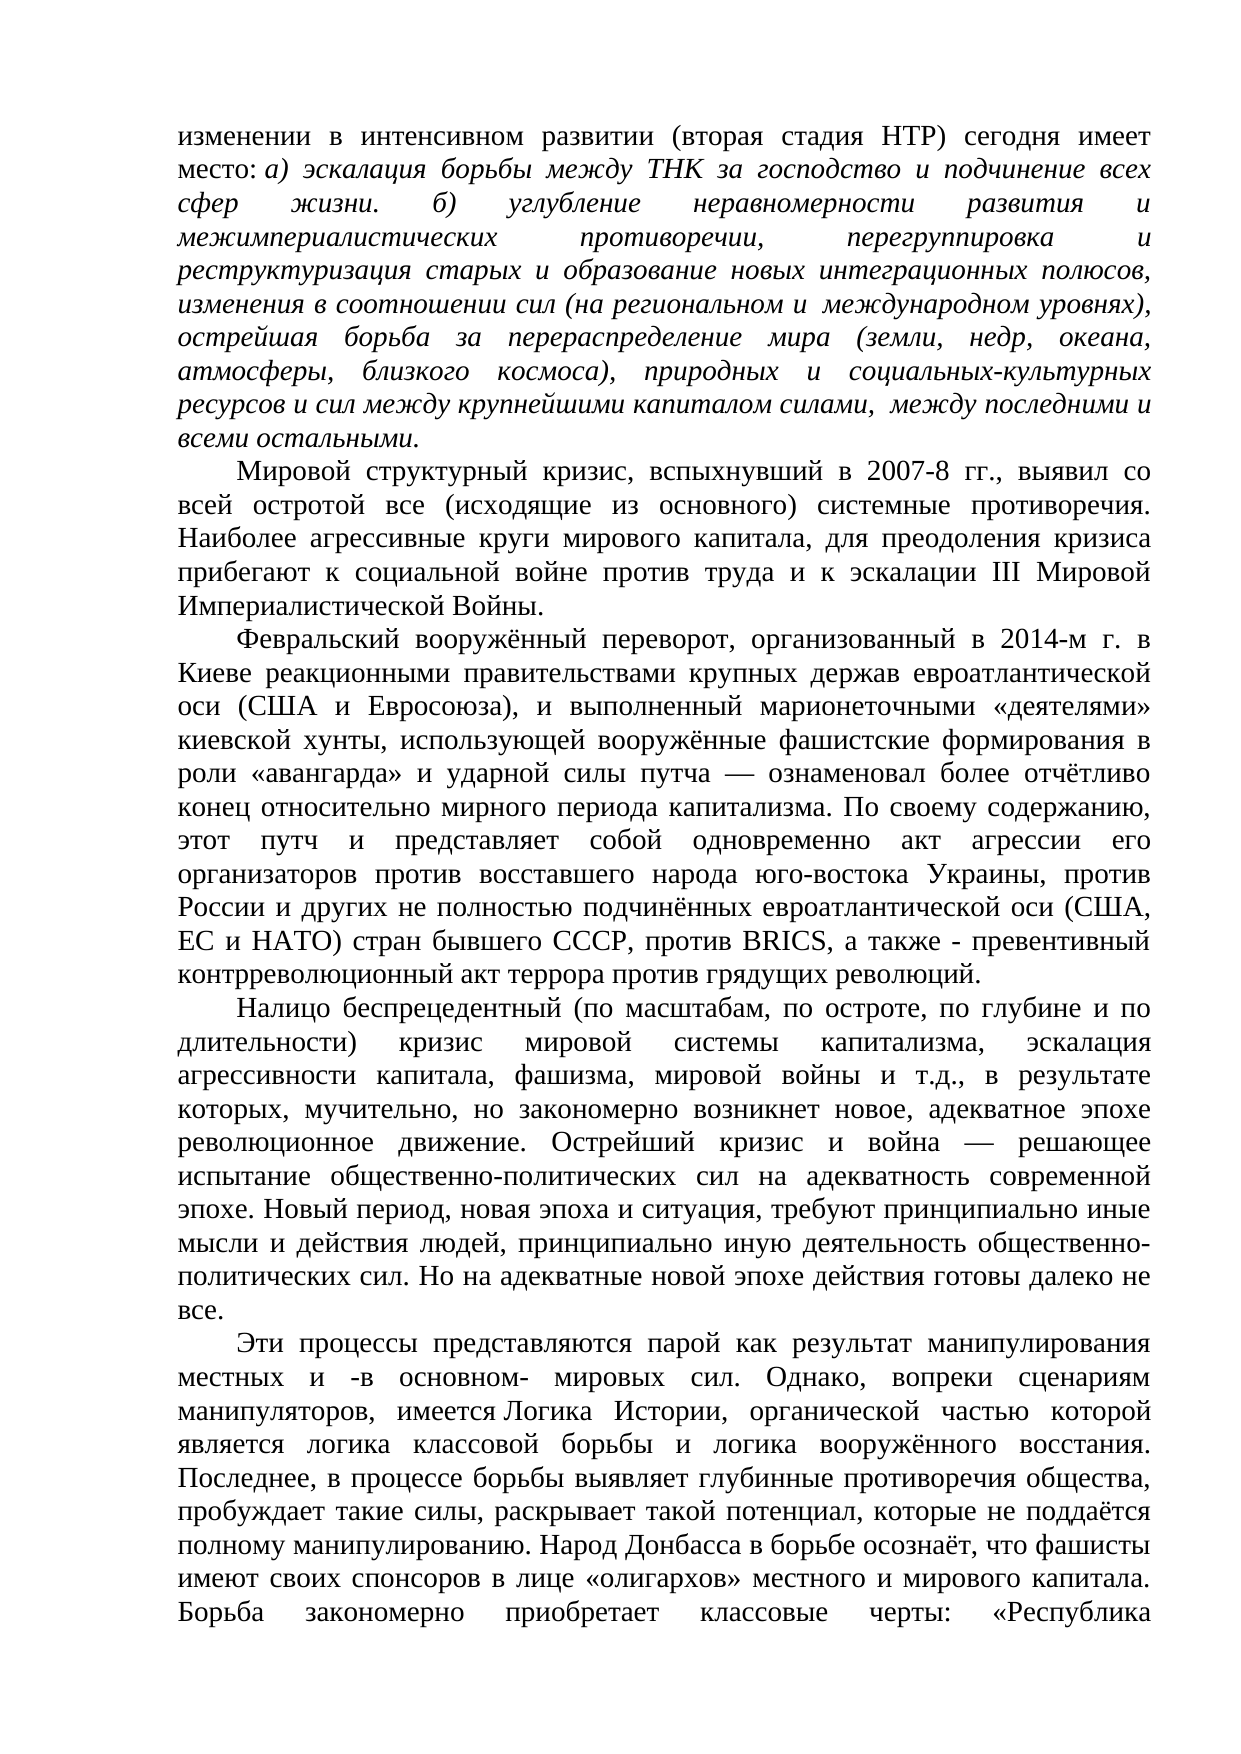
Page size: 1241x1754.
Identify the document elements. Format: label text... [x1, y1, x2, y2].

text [177, 1326, 1152, 1627]
text Налицо беспрецедентный (по масштабам, по остроте, по глубине и по длительности) кризис мировой системы капитализма, эскалация агрессивности капитала, фашизма, мировой войны и т.д., в результате которых, мучительно, но закономерно возникнет новое, адекватное эпохе революционное движение. Острейший кризис и война — решающее испытание общественно-политических сил на адекватность современной эпохе. Новый период, новая эпоха и ситуация, требуют принципиально иные мысли и действия людей, принципиально иную деятельность общественно-политических сил. Но на адекватные новой эпохе действия готовы далеко не все. [177, 990, 1152, 1326]
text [177, 118, 1152, 453]
text Мировой структурный кризис, вспыхнувший в 2007-8 гг., выявил со всей остротой все (исходящие из основного) системные противоречия. Наиболее агрессивные круги мирового капитала, для преодоления кризиса прибегают к социальной войне против труда и к эскалации III Мировой Империалистической Войны. [177, 453, 1152, 621]
text Февральский вооружённый переворот, организованный в 2014-м г. в Киеве реакционными правительствами крупных держав евроатлантической оси (США и Евросоюза), и выполненный марионеточными «деятелями» киевской хунты, использующей вооружённые фашистские формирования в роли «авангарда» и ударной силы путча — ознаменовал более отчётливо конец относительно мирного периода капитализма. По своему содержанию, этот путч и представляет собой одновременно акт агрессии его организаторов против восставшего народа юго-востока Украины, против России и других не полностью подчинённых евроатлантической оси (США, ЕС и НАТО) стран бывшего СССР, против BRICS, а также - превентивный контрреволюционный акт террора против грядущих революций. [177, 621, 1152, 990]
